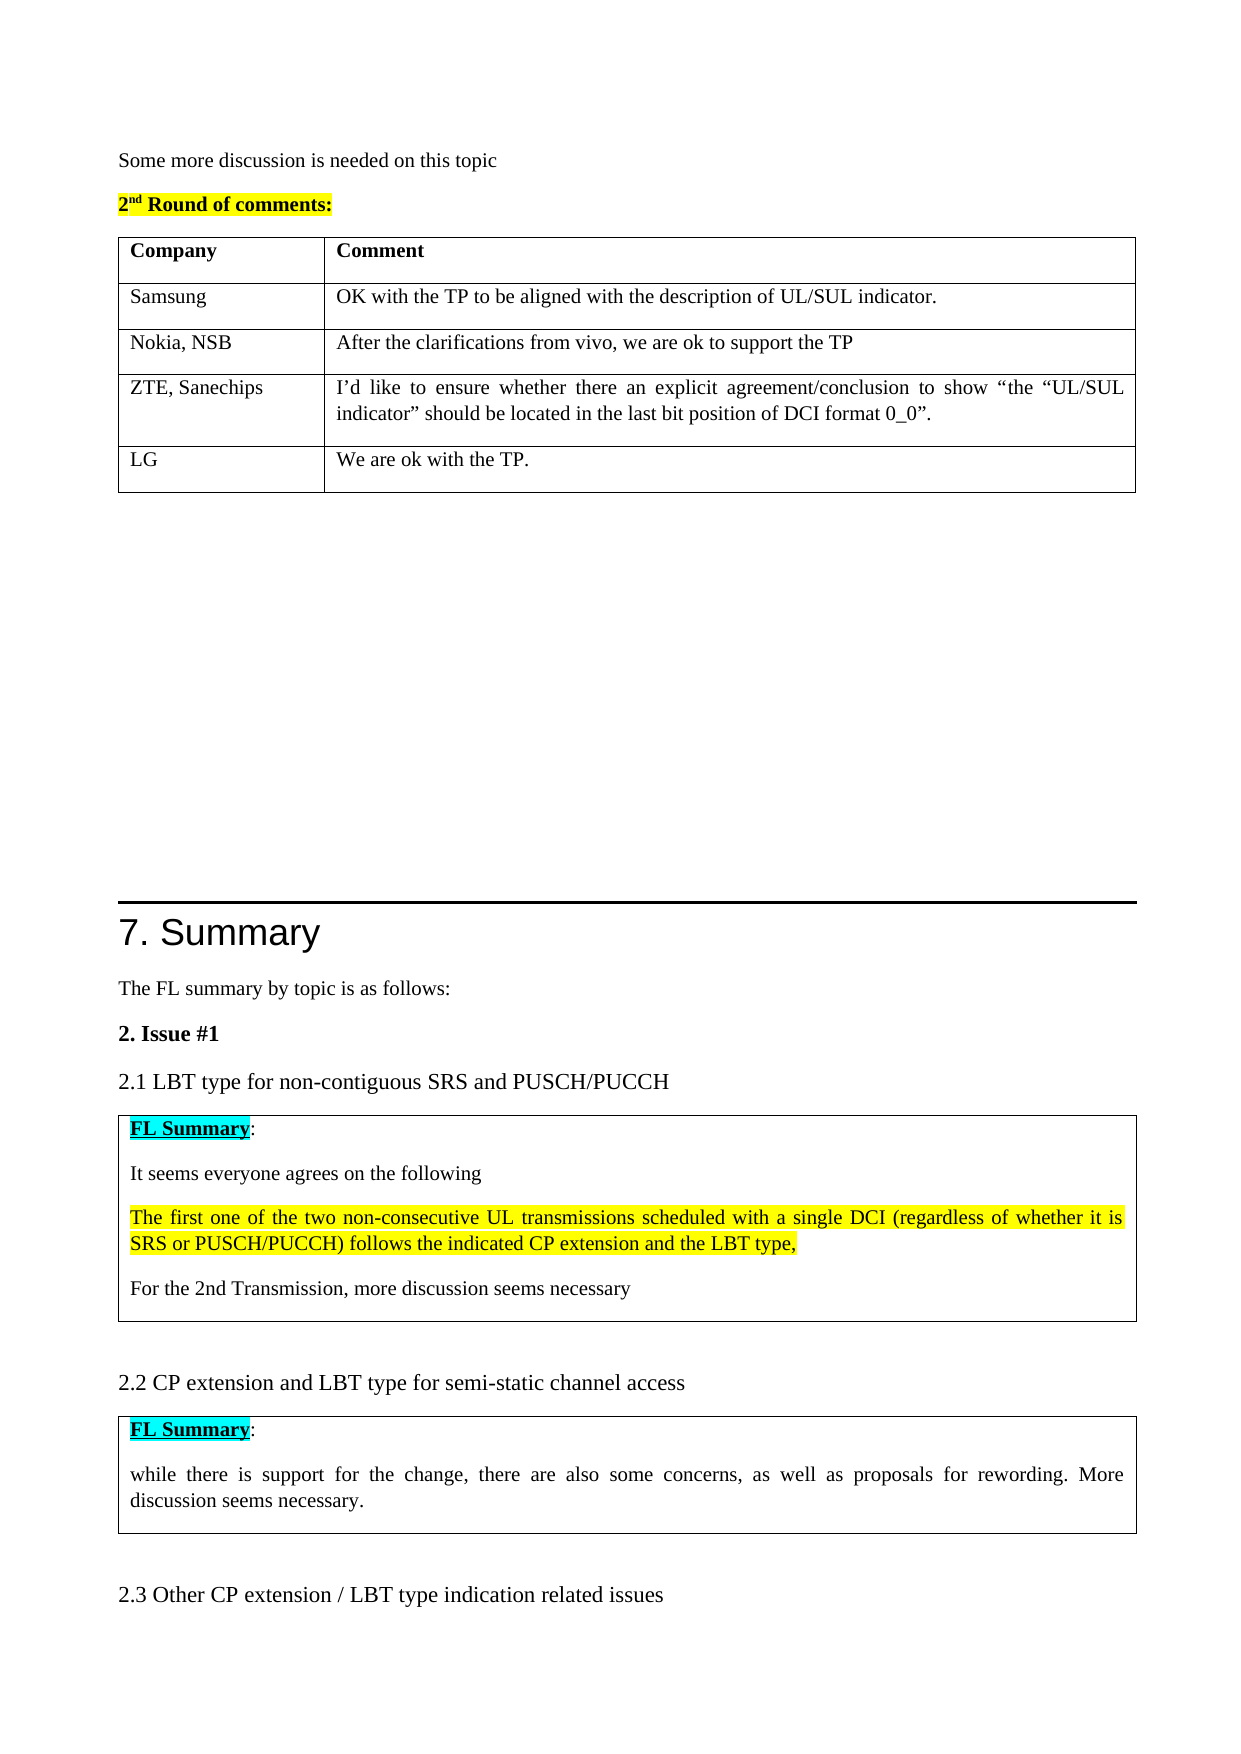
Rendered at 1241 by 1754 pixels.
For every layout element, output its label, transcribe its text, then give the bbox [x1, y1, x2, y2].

text 2.3 Other CP extension / LBT type indication related issues [118, 1581, 1137, 1607]
subtitle 7. Summary [118, 904, 1137, 954]
text 2.2 CP extension and LBT type for semi-static channel access [118, 1369, 1137, 1395]
table_cell LG [119, 447, 324, 492]
table_cell Nokia, NSB [119, 330, 324, 374]
text The FL summary by topic is as follows: [118, 976, 1137, 1000]
table_header Comment [325, 238, 1135, 283]
table_header FL Summary: It seems everyone agrees on the following The first one of the two non-consecutive UL transmissions scheduled with a single DCI (regardless of whether it is SRS or PUSCH/PUCCH) follows the indicated CP extension and the LBT type, For the 2nd Transmission, more discussion seems necessary [119, 1116, 1136, 1321]
text 2nd Round of comments: [118, 192, 1137, 216]
table_header FL Summary: while there is support for the change, there are also some concerns, as well as proposals for rewording. More discussion seems necessary. [119, 1417, 1136, 1532]
table_cell OK with the TP to be aligned with the description of UL/SUL indicator. [325, 284, 1135, 328]
table_cell Samsung [119, 284, 324, 328]
text Some more discussion is needed on this topic [118, 148, 1137, 172]
table_cell We are ok with the TP. [325, 447, 1135, 492]
table_header Company [119, 238, 324, 283]
text 2. Issue #1 [118, 1021, 1137, 1047]
table_cell ZTE, Sanechips [119, 375, 324, 446]
table_cell After the clarifications from vivo, we are ok to support the TP [325, 330, 1135, 374]
text 2.1 LBT type for non-contiguous SRS and PUSCH/PUCCH [118, 1068, 1137, 1094]
table_cell I’d like to ensure whether there an explicit agreement/conclusion to show “the “UL/SUL indicator” should be located in the last bit position of DCI format 0_0”. [325, 375, 1135, 446]
